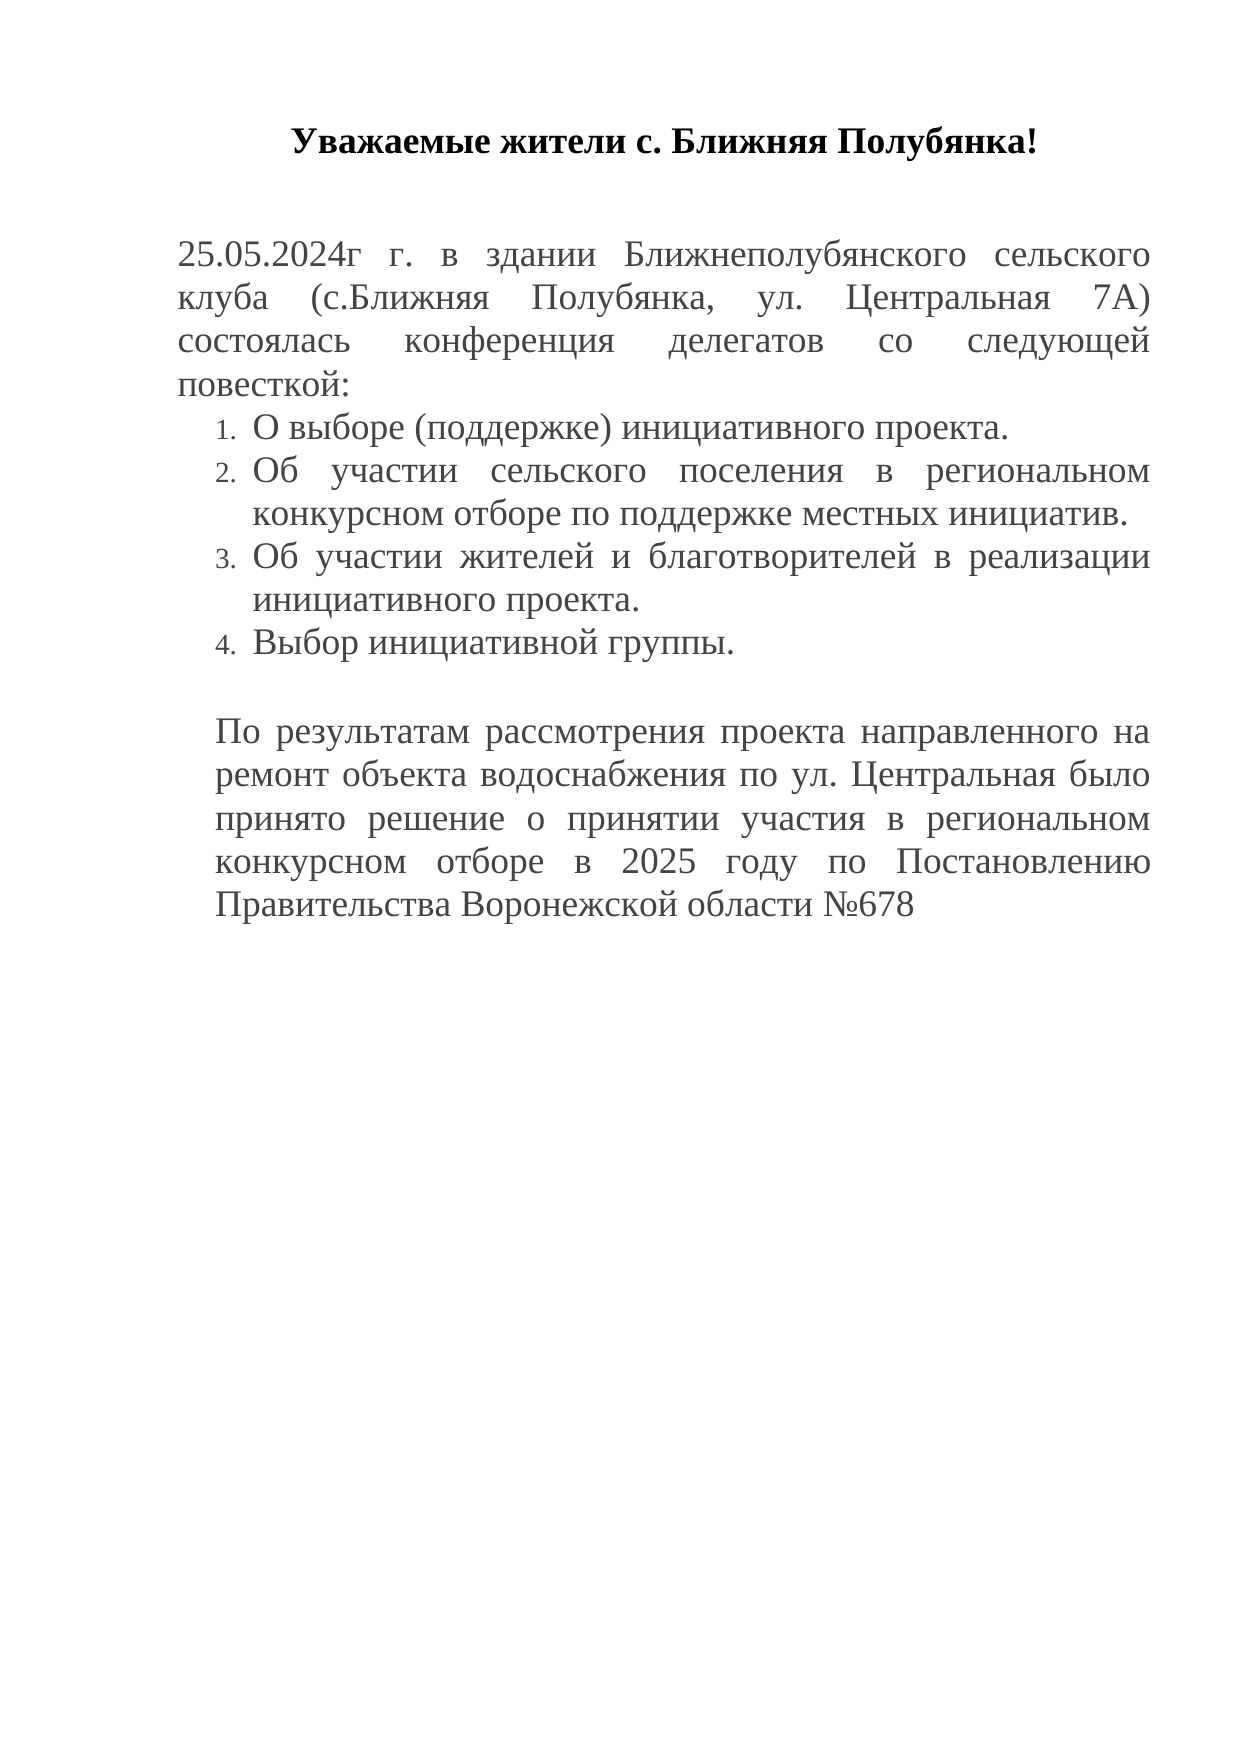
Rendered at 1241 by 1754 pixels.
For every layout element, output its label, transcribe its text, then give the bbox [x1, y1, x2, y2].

text 25.05.2024г г. в здании Ближнеполубянского сельского клуба (с.Ближняя Полубянка, ул. Центральная 7А) состоялась конференция делегатов со следующей повесткой: [177, 232, 1152, 404]
list О выборе (поддержке) инициативного проекта. [215, 404, 1152, 447]
text Уважаемые жители с. Ближняя Полубянка! [177, 118, 1152, 161]
text По результатам рассмотрения проекта направленного на ремонт объекта водоснабжения по ул. Центральная было принято решение о принятии участия в региональном конкурсном отборе в 2025 году по Постановлению Правительства Воронежской области №678 [215, 709, 1152, 924]
list Об участии жителей и благотворителей в реализации инициативного проекта. [215, 533, 1152, 620]
list Выбор инициативной группы. [215, 620, 1152, 663]
list Об участии сельского поселения в региональном конкурсном отборе по поддержке местных инициатив. [215, 447, 1152, 533]
